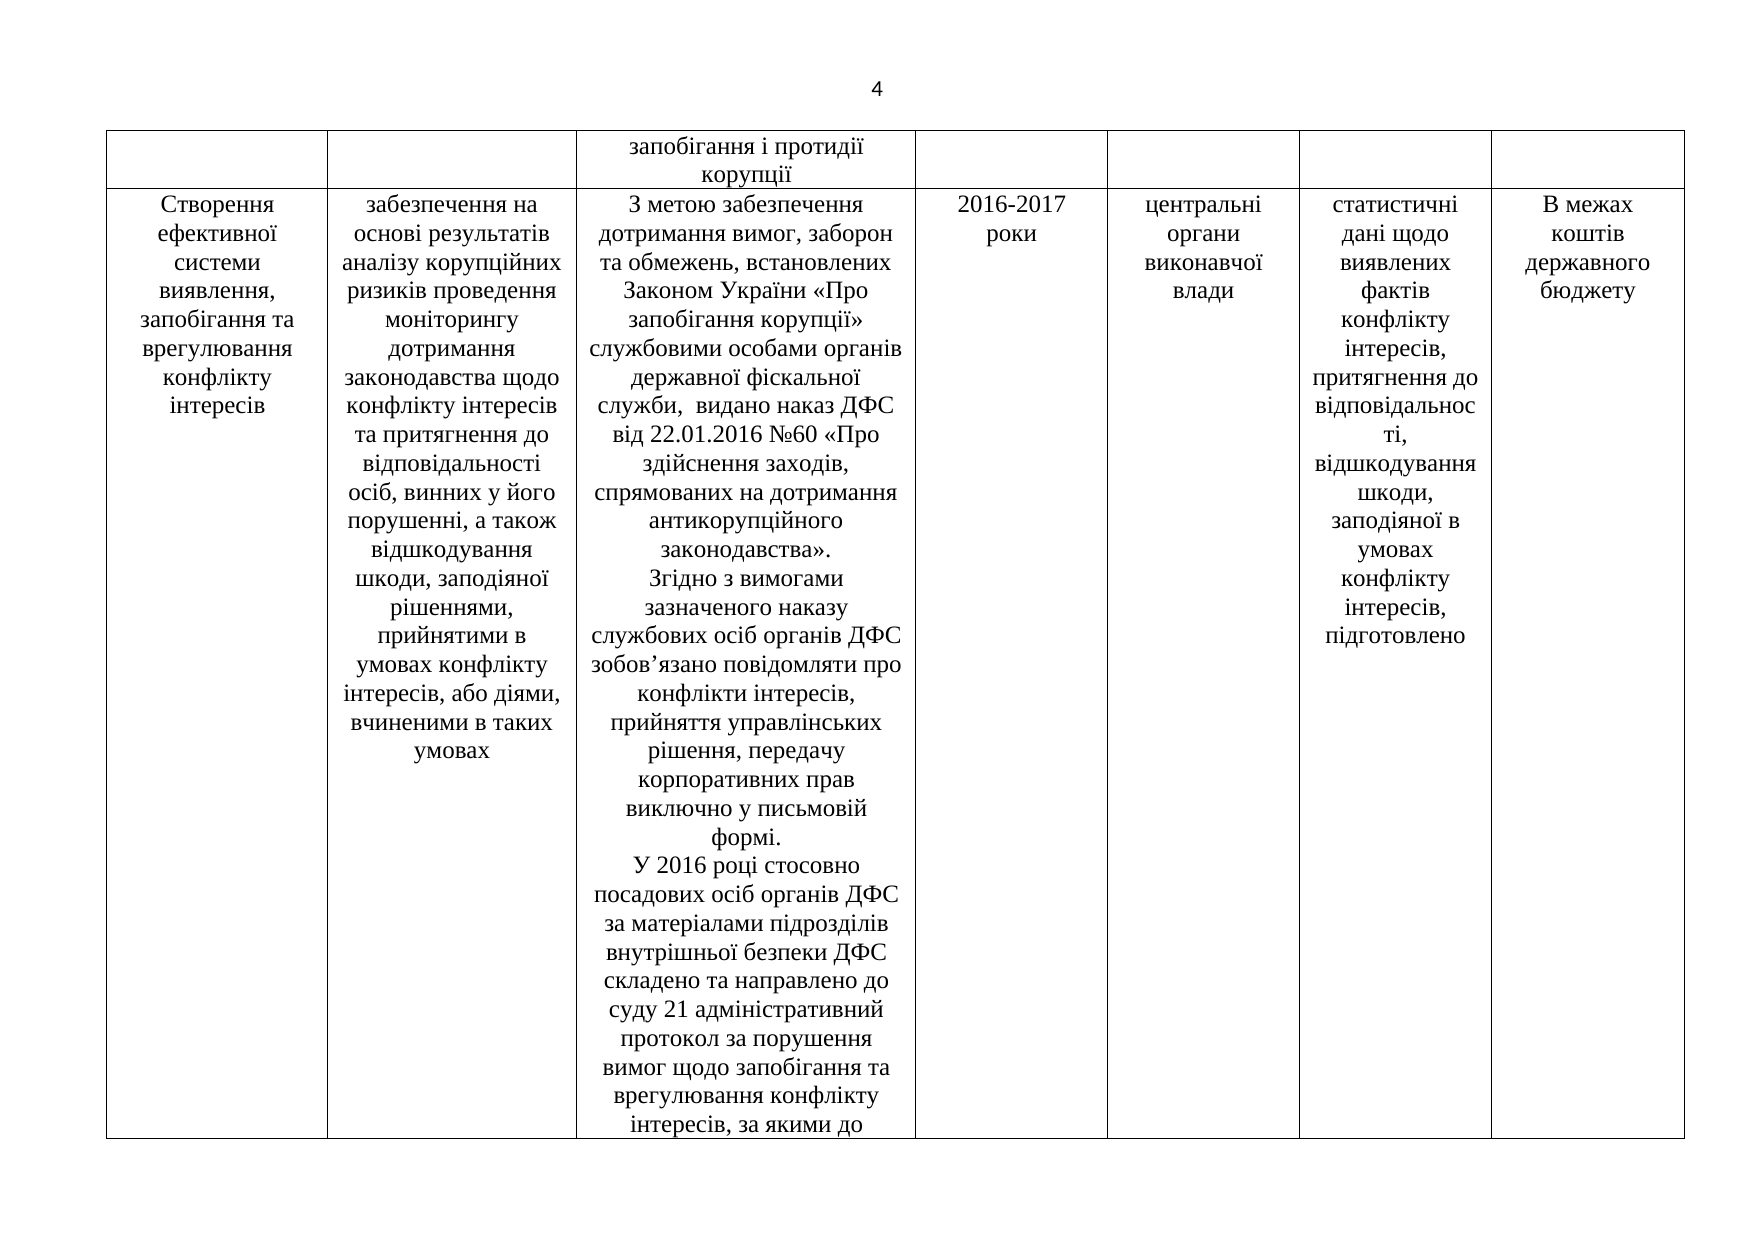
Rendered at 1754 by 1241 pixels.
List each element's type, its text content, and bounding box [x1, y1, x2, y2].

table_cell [577, 189, 915, 1138]
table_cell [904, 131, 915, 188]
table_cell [1300, 131, 1491, 188]
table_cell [328, 189, 576, 1138]
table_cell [916, 131, 1107, 188]
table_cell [1492, 131, 1684, 188]
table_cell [1300, 189, 1491, 1138]
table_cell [1108, 189, 1299, 1138]
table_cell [1108, 131, 1299, 188]
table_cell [328, 131, 576, 188]
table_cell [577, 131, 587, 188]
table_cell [1492, 189, 1684, 1138]
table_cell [107, 189, 327, 1138]
table_cell 2016-2017 роки [916, 189, 1107, 1138]
